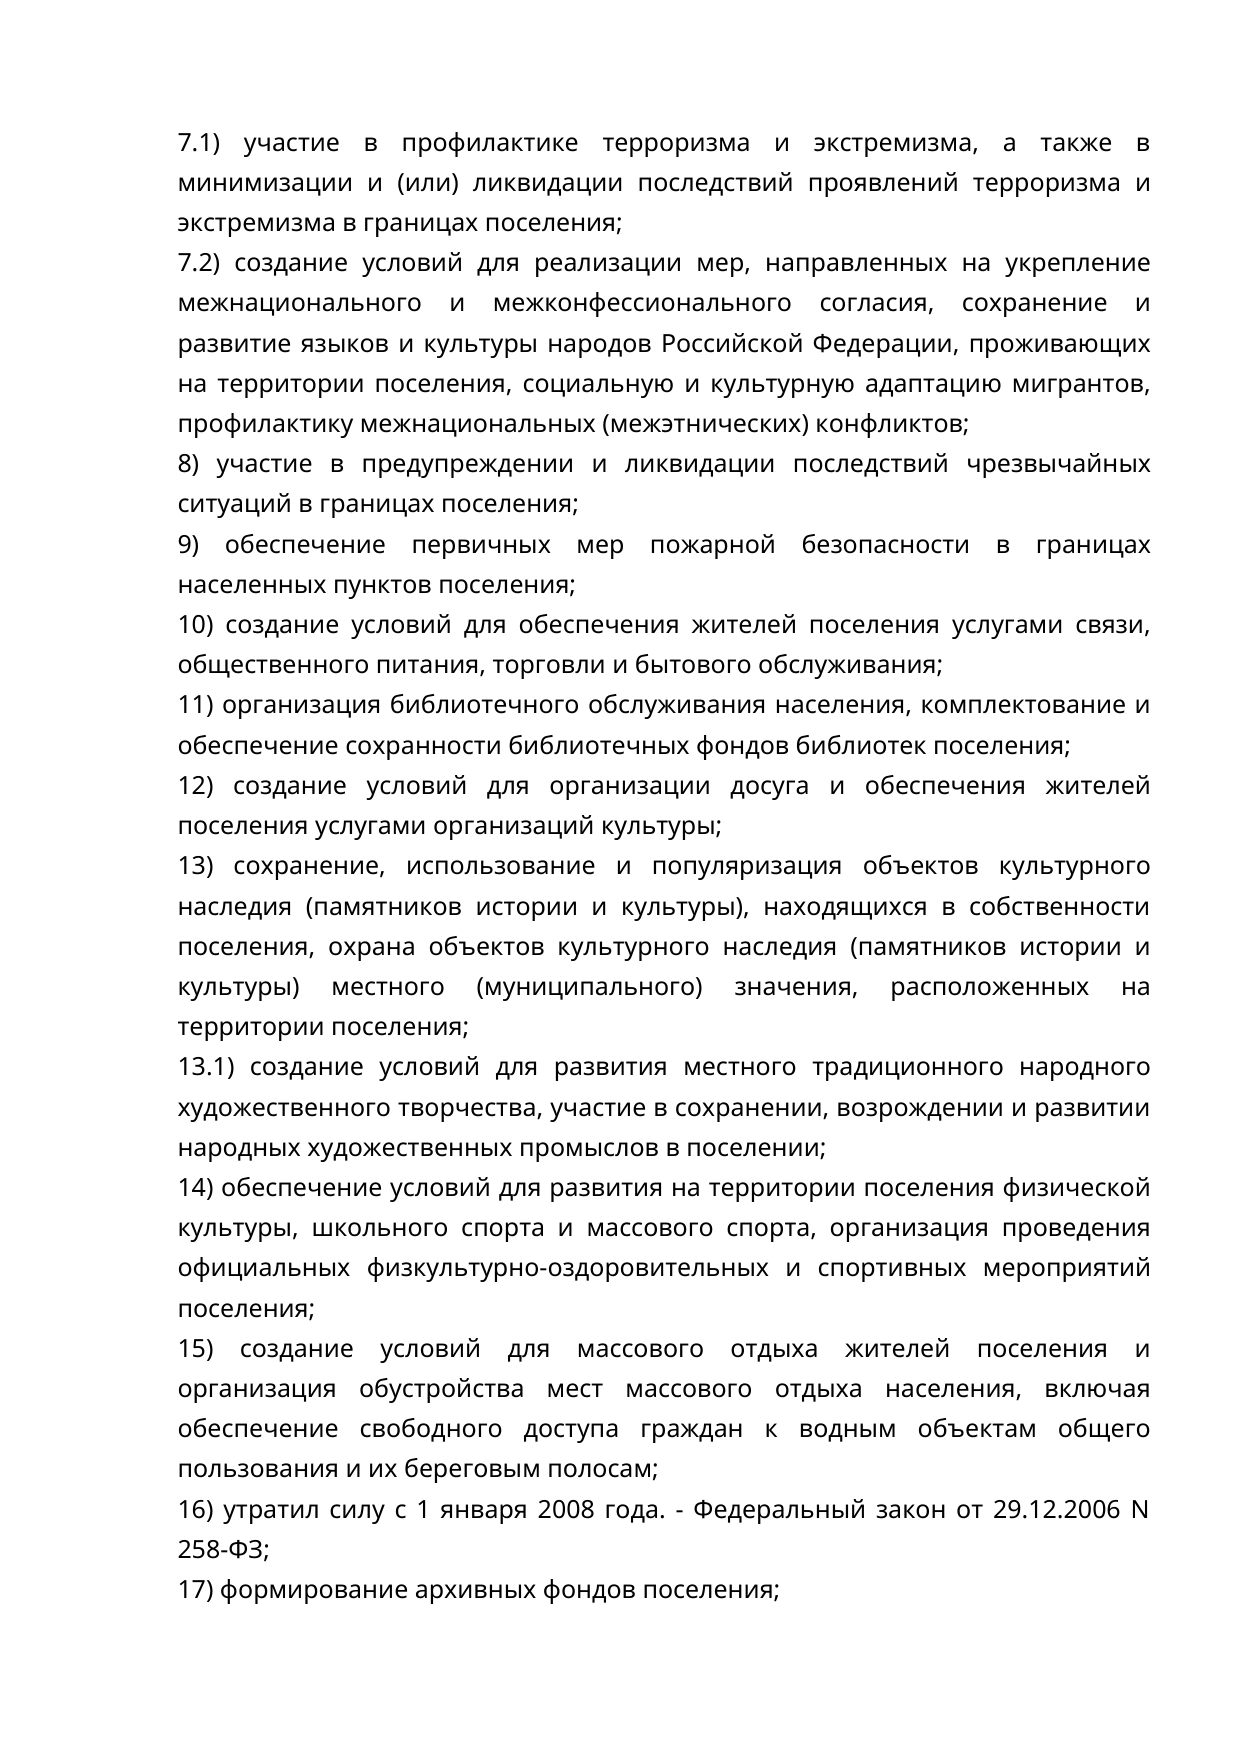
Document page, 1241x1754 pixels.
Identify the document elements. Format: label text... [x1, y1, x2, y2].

text 12) создание условий для организации досуга и обеспечения жителей поселения услугами организаций культуры; [177, 761, 1152, 842]
text 7.1) участие в профилактике терроризма и экстремизма, а также в минимизации и (или) ликвидации последствий проявлений терроризма и экстремизма в границах поселения; [177, 118, 1152, 239]
text 13.1) создание условий для развития местного традиционного народного художественного творчества, участие в сохранении, возрождении и развитии народных художественных промыслов в поселении; [177, 1043, 1152, 1163]
text 14) обеспечение условий для развития на территории поселения физической культуры, школьного спорта и массового спорта, организация проведения официальных физкультурно-оздоровительных и спортивных мероприятий поселения; [177, 1163, 1152, 1324]
text 10) создание условий для обеспечения жителей поселения услугами связи, общественного питания, торговли и бытового обслуживания; [177, 601, 1152, 681]
text 13) сохранение, использование и популяризация объектов культурного наследия (памятников истории и культуры), находящихся в собственности поселения, охрана объектов культурного наследия (памятников истории и культуры) местного (муниципального) значения, расположенных на территории поселения; [177, 842, 1152, 1043]
text 7.2) создание условий для реализации мер, направленных на укрепление межнационального и межконфессионального согласия, сохранение и развитие языков и культуры народов Российской Федерации, проживающих на территории поселения, социальную и культурную адаптацию мигрантов, профилактику межнациональных (межэтнических) конфликтов; [177, 239, 1152, 440]
text 16) утратил силу с 1 января 2008 года. - Федеральный закон от 29.12.2006 N 258-ФЗ; [177, 1485, 1152, 1566]
text 9) обеспечение первичных мер пожарной безопасности в границах населенных пунктов поселения; [177, 520, 1152, 601]
text 11) организация библиотечного обслуживания населения, комплектование и обеспечение сохранности библиотечных фондов библиотек поселения; [177, 681, 1152, 761]
text 15) создание условий для массового отдыха жителей поселения и организация обустройства мест массового отдыха населения, включая обеспечение свободного доступа граждан к водным объектам общего пользования и их береговым полосам; [177, 1324, 1152, 1485]
text 8) участие в предупреждении и ликвидации последствий чрезвычайных ситуаций в границах поселения; [177, 440, 1152, 520]
text 17) формирование архивных фондов поселения; [177, 1566, 1152, 1606]
